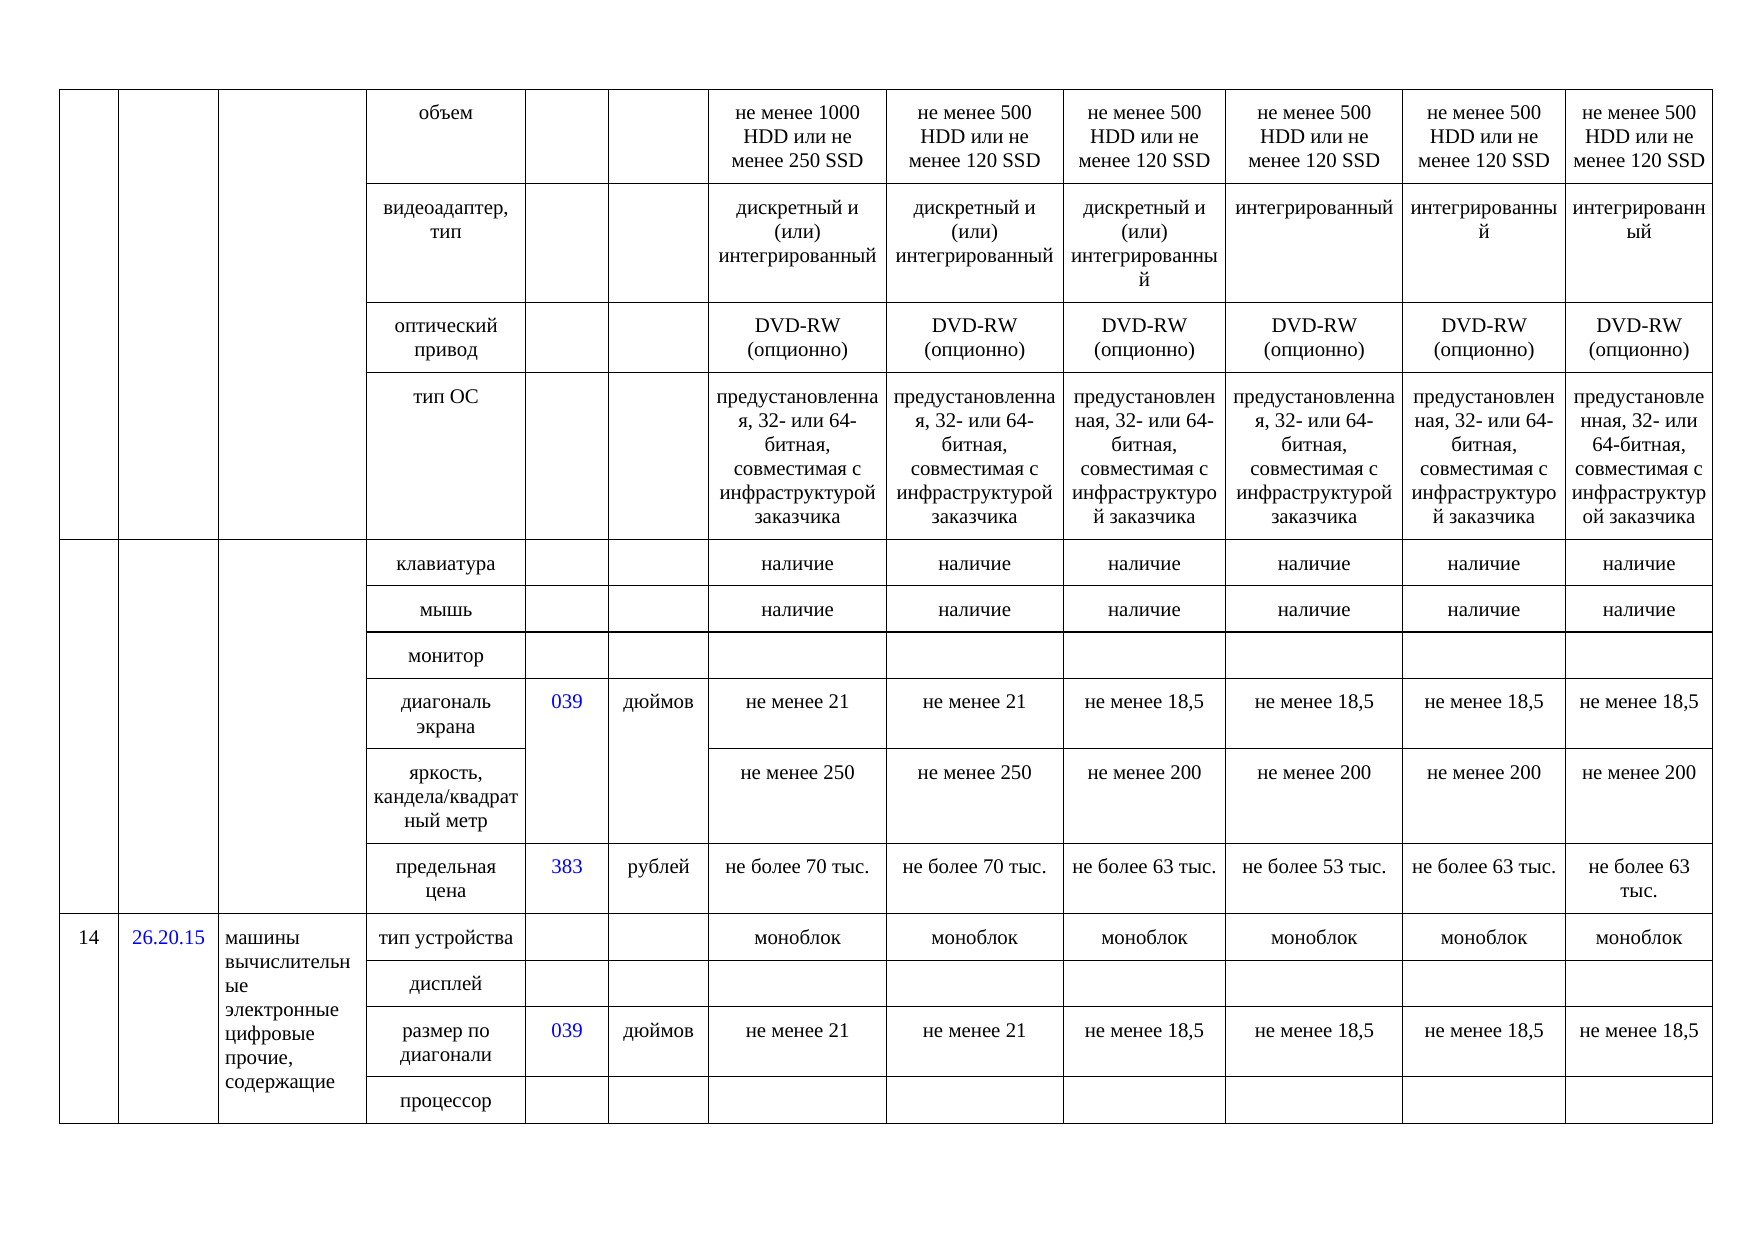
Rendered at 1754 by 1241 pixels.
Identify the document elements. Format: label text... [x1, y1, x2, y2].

table_cell наличие [709, 586, 886, 631]
table_cell интегрированный [1403, 184, 1565, 302]
table_cell предустановленная, 32- или 64-битная, совместимая с инфраструктурой заказчика [887, 373, 1063, 539]
table_cell предустановленная, 32- или 64-битная, совместимая с инфраструктурой заказчика [1566, 373, 1712, 539]
table_cell [609, 303, 708, 372]
table_cell 039 [526, 1007, 608, 1076]
table_cell не менее 500 HDD или не менее 120 SSD [1403, 90, 1565, 183]
table_cell предустановленная, 32- или 64-битная, совместимая с инфраструктурой заказчика [1226, 373, 1402, 539]
table_cell не менее 500 HDD или не менее 120 SSD [1226, 90, 1402, 183]
table_cell [609, 586, 708, 631]
table_cell [609, 961, 708, 1006]
table_cell [1064, 1077, 1225, 1123]
table_cell DVD-RW (опционно) [1403, 303, 1565, 372]
table_cell предустановленная, 32- или 64-битная, совместимая с инфраструктурой заказчика [709, 373, 886, 539]
table_cell [1226, 961, 1402, 1006]
table_cell [1566, 961, 1712, 1006]
table_cell [1566, 633, 1712, 678]
table_cell диагональ экрана [367, 679, 525, 748]
table_cell наличие [1226, 586, 1402, 631]
table_cell дисплей [367, 961, 525, 1006]
table_cell не менее 250 [709, 749, 886, 843]
table_cell не более 63 тыс. [1403, 844, 1565, 913]
table_cell [1403, 1077, 1565, 1123]
table_cell DVD-RW (опционно) [1566, 303, 1712, 372]
table_cell [609, 184, 708, 302]
table_cell моноблок [1566, 914, 1712, 959]
table_cell моноблок [887, 914, 1063, 959]
table_cell машины вычислительные электронные цифровые прочие, содержащие или не содержащие в одном корпусе одно или два из следующих устройств для автоматической обработки данных: запоминающие устройства, устройства ввода, устройства вывода [219, 914, 366, 1123]
table_cell оптический привод [367, 303, 525, 372]
table_cell наличие [1226, 540, 1402, 585]
table_cell [887, 961, 1063, 1006]
table_cell [609, 540, 708, 585]
table_cell моноблок [709, 914, 886, 959]
table_cell [60, 540, 118, 913]
table_cell не менее 200 [1064, 749, 1225, 843]
table_cell не менее 500 HDD или не менее 120 SSD [887, 90, 1063, 183]
table_cell [219, 540, 366, 913]
table_cell не менее 18,5 [1226, 679, 1402, 748]
table_cell [887, 1077, 1063, 1123]
table_cell не менее 1000 HDD или не менее 250 SSD [709, 90, 886, 183]
table_cell [526, 373, 608, 539]
table_cell не менее 500 HDD или не менее 120 SSD [1064, 90, 1225, 183]
table_cell наличие [887, 586, 1063, 631]
table_cell предустановленная, 32- или 64-битная, совместимая с инфраструктурой заказчика [1403, 373, 1565, 539]
table_cell [609, 90, 708, 183]
table_cell DVD-RW (опционно) [1064, 303, 1225, 372]
table_cell дюймов [609, 679, 708, 843]
table_cell [526, 540, 608, 585]
table_cell 14 [60, 914, 118, 1123]
table_cell наличие [887, 540, 1063, 585]
table_cell монитор [367, 633, 525, 678]
table_cell не менее 200 [1226, 749, 1402, 843]
table_cell [609, 914, 708, 959]
table_cell не менее 250 [887, 749, 1063, 843]
table_cell дискретный и (или) интегрированный [1064, 184, 1225, 302]
table_cell DVD-RW (опционно) [709, 303, 886, 372]
table_cell не менее 200 [1403, 749, 1565, 843]
table_cell клавиатура [367, 540, 525, 585]
table_cell [526, 303, 608, 372]
table_cell интегрированный [1226, 184, 1402, 302]
table_cell наличие [1566, 586, 1712, 631]
table_cell [1403, 633, 1565, 678]
table_cell не менее 21 [709, 679, 886, 748]
table_cell [709, 633, 886, 678]
table_cell наличие [1403, 586, 1565, 631]
table_cell [1226, 1077, 1402, 1123]
table_cell [526, 90, 608, 183]
table_cell [526, 633, 608, 678]
table_cell не более 70 тыс. [887, 844, 1063, 913]
table_cell предустановленная, 32- или 64-битная, совместимая с инфраструктурой заказчика [1064, 373, 1225, 539]
table_cell не менее 18,5 [1566, 679, 1712, 748]
table_cell [119, 540, 218, 913]
table_cell [1064, 633, 1225, 678]
table_cell не менее 18,5 [1403, 1007, 1565, 1076]
table_cell моноблок [1226, 914, 1402, 959]
table_cell [1064, 961, 1225, 1006]
table_cell яркость, кандела/квадратный метр [367, 749, 525, 843]
table_cell наличие [1566, 540, 1712, 585]
table_cell моноблок [1403, 914, 1565, 959]
table_cell процессор [367, 1077, 525, 1123]
table_cell не менее 21 [887, 679, 1063, 748]
table_cell [526, 914, 608, 959]
table_cell не менее 18,5 [1403, 679, 1565, 748]
table_cell дюймов [609, 1007, 708, 1076]
table_cell не менее 21 [887, 1007, 1063, 1076]
table_cell не менее 18,5 [1226, 1007, 1402, 1076]
table_cell не менее 21 [709, 1007, 886, 1076]
table_cell наличие [1064, 586, 1225, 631]
table_cell [1566, 1077, 1712, 1123]
table_cell DVD-RW (опционно) [887, 303, 1063, 372]
table_cell [887, 633, 1063, 678]
table_cell тип ОС [367, 373, 525, 539]
table_cell [526, 184, 608, 302]
table_cell размер по диагонали [367, 1007, 525, 1076]
table_cell не более 63 тыс. [1064, 844, 1225, 913]
table_cell наличие [1064, 540, 1225, 585]
table_cell дискретный и (или) интегрированный [709, 184, 886, 302]
table_cell не более 63 тыс. [1566, 844, 1712, 913]
table_cell [526, 961, 608, 1006]
table_cell 383 [526, 844, 608, 913]
table_cell [526, 1077, 608, 1123]
table_cell наличие [1403, 540, 1565, 585]
table_cell объем [367, 90, 525, 183]
table_cell видеоадаптер, тип [367, 184, 525, 302]
table_cell интегрированный [1566, 184, 1712, 302]
table_cell 26.20.15 [119, 914, 218, 1123]
table_cell не более 53 тыс. [1226, 844, 1402, 913]
table_cell [609, 373, 708, 539]
table_cell [1226, 633, 1402, 678]
table_cell тип устройства [367, 914, 525, 959]
table_cell [609, 633, 708, 678]
table_cell не более 70 тыс. [709, 844, 886, 913]
table_cell дискретный и (или) интегрированный [887, 184, 1063, 302]
table_cell [526, 586, 608, 631]
table_cell не менее 500 HDD или не менее 120 SSD [1566, 90, 1712, 183]
table_cell DVD-RW (опционно) [1226, 303, 1402, 372]
table_cell наличие [709, 540, 886, 585]
table_cell предельная цена [367, 844, 525, 913]
table_cell [1403, 961, 1565, 1006]
table_cell не менее 200 [1566, 749, 1712, 843]
table_cell [609, 1077, 708, 1123]
table_cell не менее 18,5 [1064, 1007, 1225, 1076]
table_cell не менее 18,5 [1064, 679, 1225, 748]
table_cell [709, 1077, 886, 1123]
table_cell не менее 18,5 [1566, 1007, 1712, 1076]
table_cell мышь [367, 586, 525, 631]
table_cell 039 [526, 679, 608, 843]
table_cell моноблок [1064, 914, 1225, 959]
table_cell [709, 961, 886, 1006]
table_cell рублей [609, 844, 708, 913]
